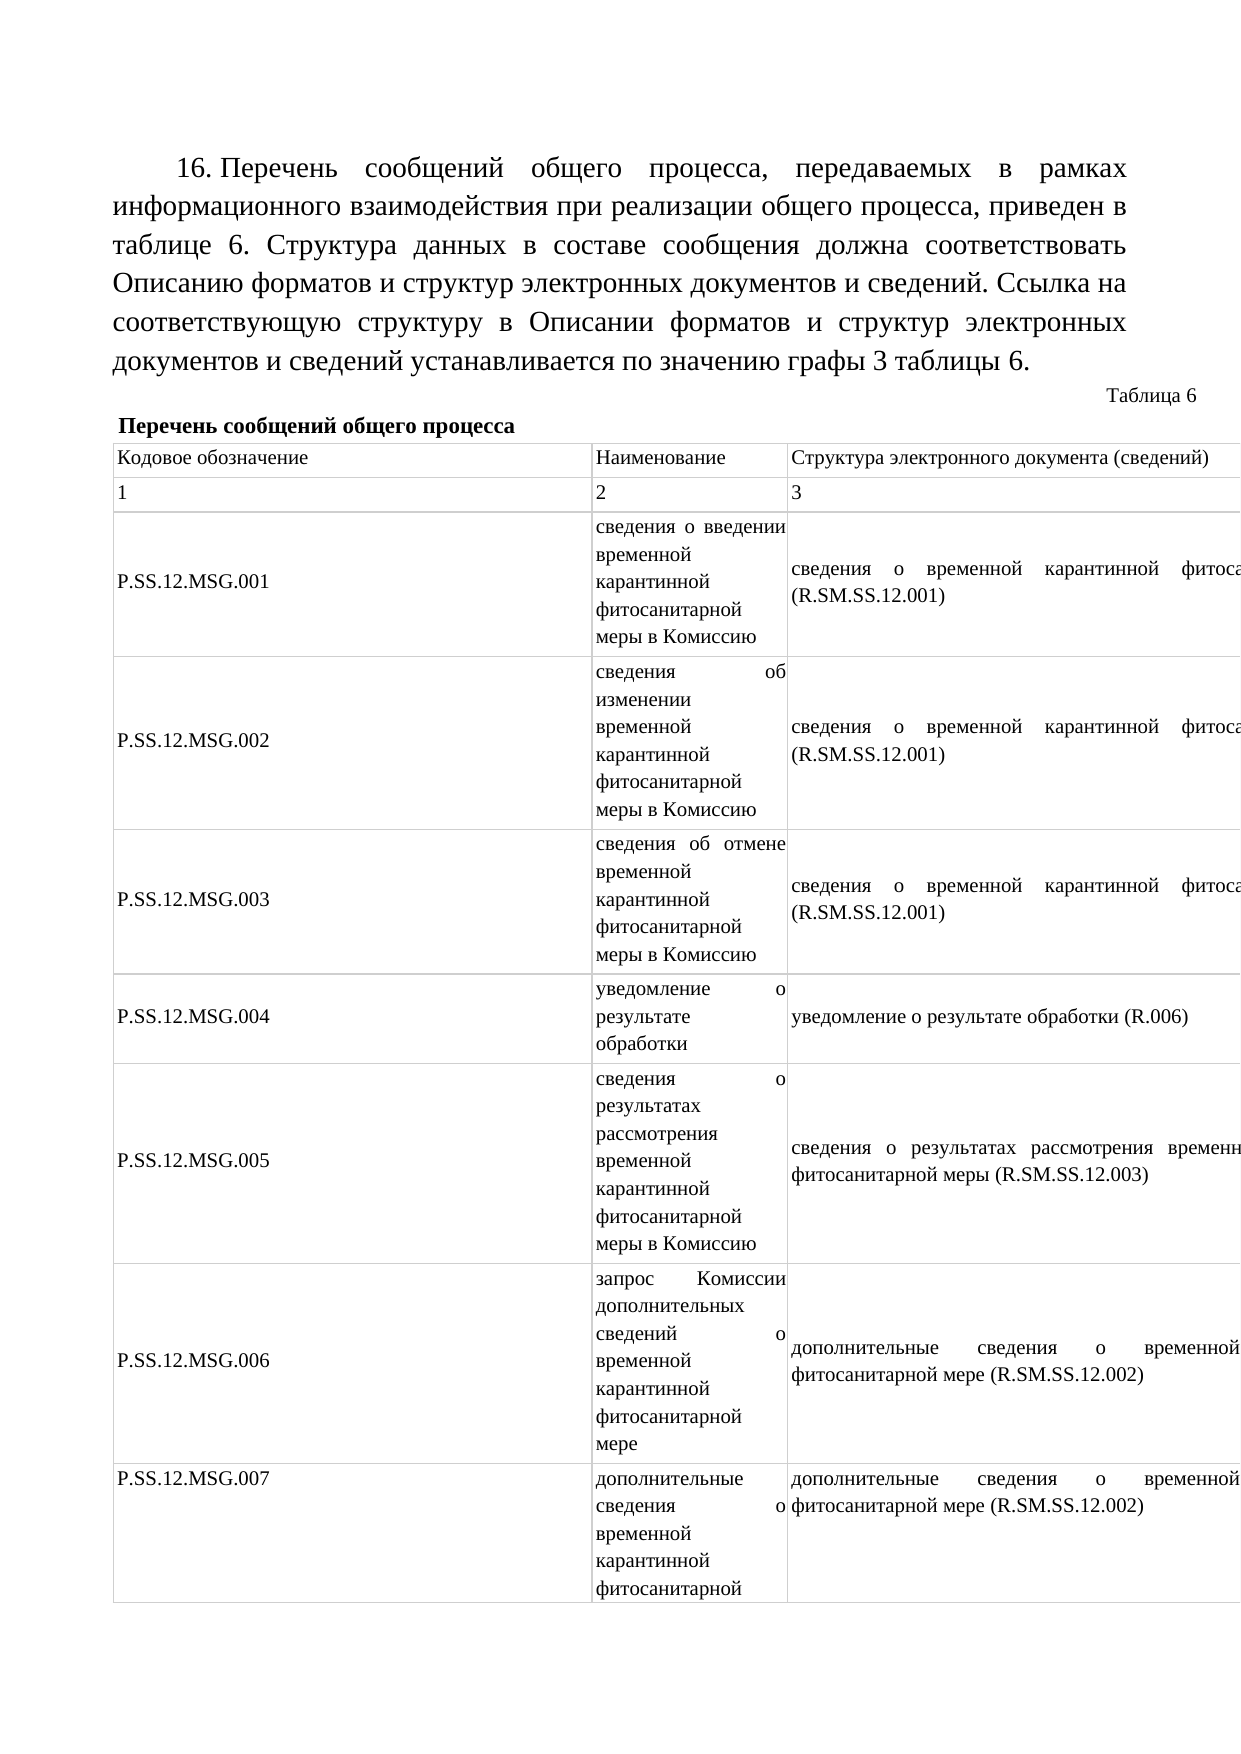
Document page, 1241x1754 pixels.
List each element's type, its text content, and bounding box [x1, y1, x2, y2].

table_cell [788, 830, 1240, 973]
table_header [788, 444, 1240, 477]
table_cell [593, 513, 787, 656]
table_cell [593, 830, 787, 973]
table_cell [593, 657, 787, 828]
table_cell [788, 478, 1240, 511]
text Перечень сообщений общего процесса [112, 412, 1128, 439]
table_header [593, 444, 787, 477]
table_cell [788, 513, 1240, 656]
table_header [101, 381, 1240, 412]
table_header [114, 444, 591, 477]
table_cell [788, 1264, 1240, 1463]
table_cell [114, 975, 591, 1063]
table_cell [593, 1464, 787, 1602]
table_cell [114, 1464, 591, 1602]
text 16. Перечень сообщений общего процесса, передаваемых в рамках информационного взаимодействия при реализации общего процесса, приведен в таблице 6. Структура данных в составе сообщения должна соответствовать Описанию форматов и структур электронных документов и сведений. Ссылка на соответствующую структуру в Описании форматов и структур электронных документов и сведений устанавливается по значению графы 3 таблицы 6. [112, 150, 1128, 376]
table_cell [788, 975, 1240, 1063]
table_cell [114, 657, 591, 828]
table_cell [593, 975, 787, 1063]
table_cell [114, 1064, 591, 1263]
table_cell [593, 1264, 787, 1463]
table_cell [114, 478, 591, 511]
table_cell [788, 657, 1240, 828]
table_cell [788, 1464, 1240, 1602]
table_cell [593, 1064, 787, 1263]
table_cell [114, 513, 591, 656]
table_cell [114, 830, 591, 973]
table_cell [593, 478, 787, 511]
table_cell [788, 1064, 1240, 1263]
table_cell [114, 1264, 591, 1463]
